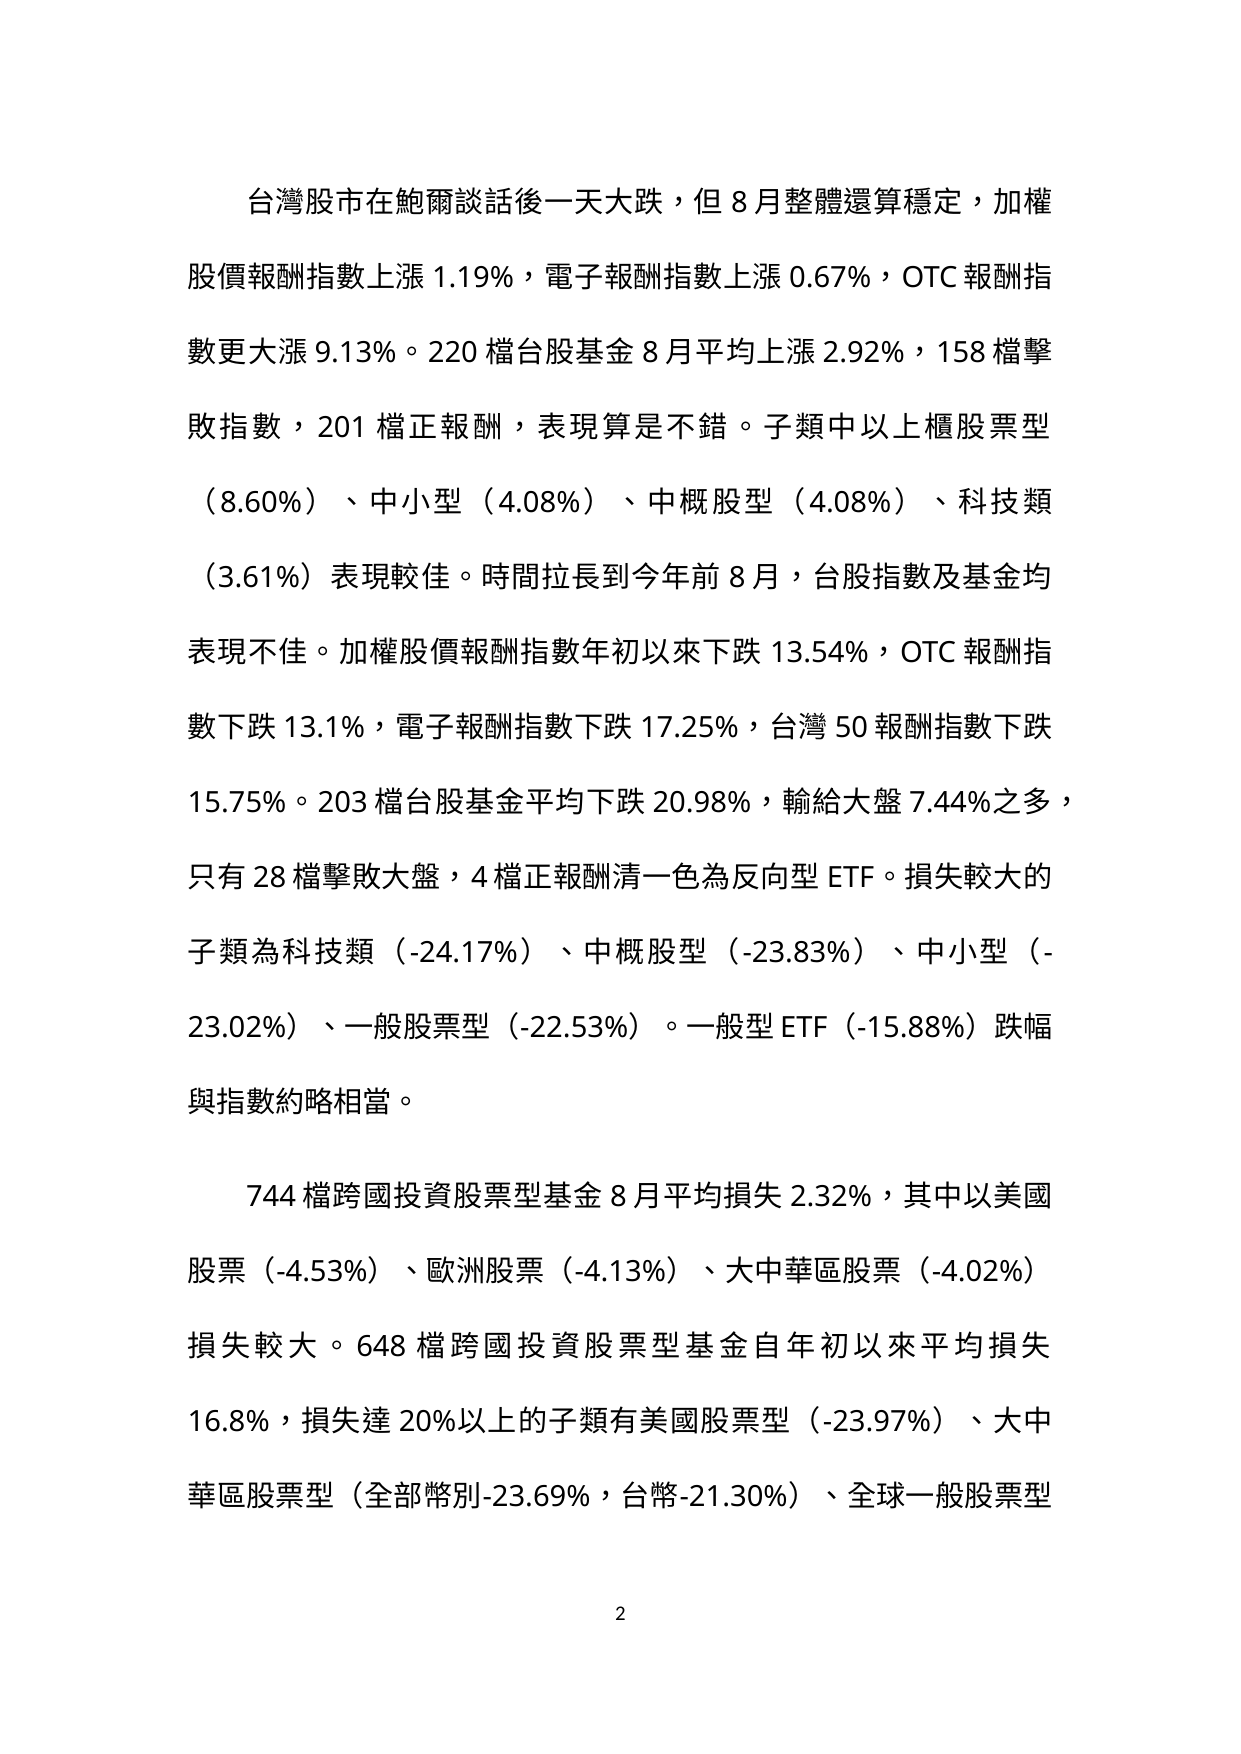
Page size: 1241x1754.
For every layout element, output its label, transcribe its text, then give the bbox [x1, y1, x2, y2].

text 台灣股市在鮑爾談話後一天大跌，但8月整體還算穩定，加權股價報酬指數上漲1.19%，電子報酬指數上漲0.67%，OTC報酬指數更大漲9.13%。220檔台股基金8月平均上漲2.92%，158檔擊敗指數，201檔正報酬，表現算是不錯。子類中以上櫃股票型（8.60%）、中小型（4.08%）、中概股型（4.08%）、科技類（3.61%）表現較佳。時間拉長到今年前8月，台股指數及基金均表現不佳。加權股價報酬指數年初以來下跌13.54%，OTC報酬指數下跌13.1%，電子報酬指數下跌17.25%，台灣50報酬指數下跌15.75%。203檔台股基金平均下跌20.98%，輸給大盤7.44%之多，只有28檔擊敗大盤，4檔正報酬清一色為反向型ETF。損失較大的子類為科技類（-24.17%）、中概股型（-23.83%）、中小型（-23.02%）、一般股票型（-22.53%）。一般型ETF（-15.88%）跌幅與指數約略相當。 [187, 162, 1053, 1137]
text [187, 1156, 1053, 1531]
